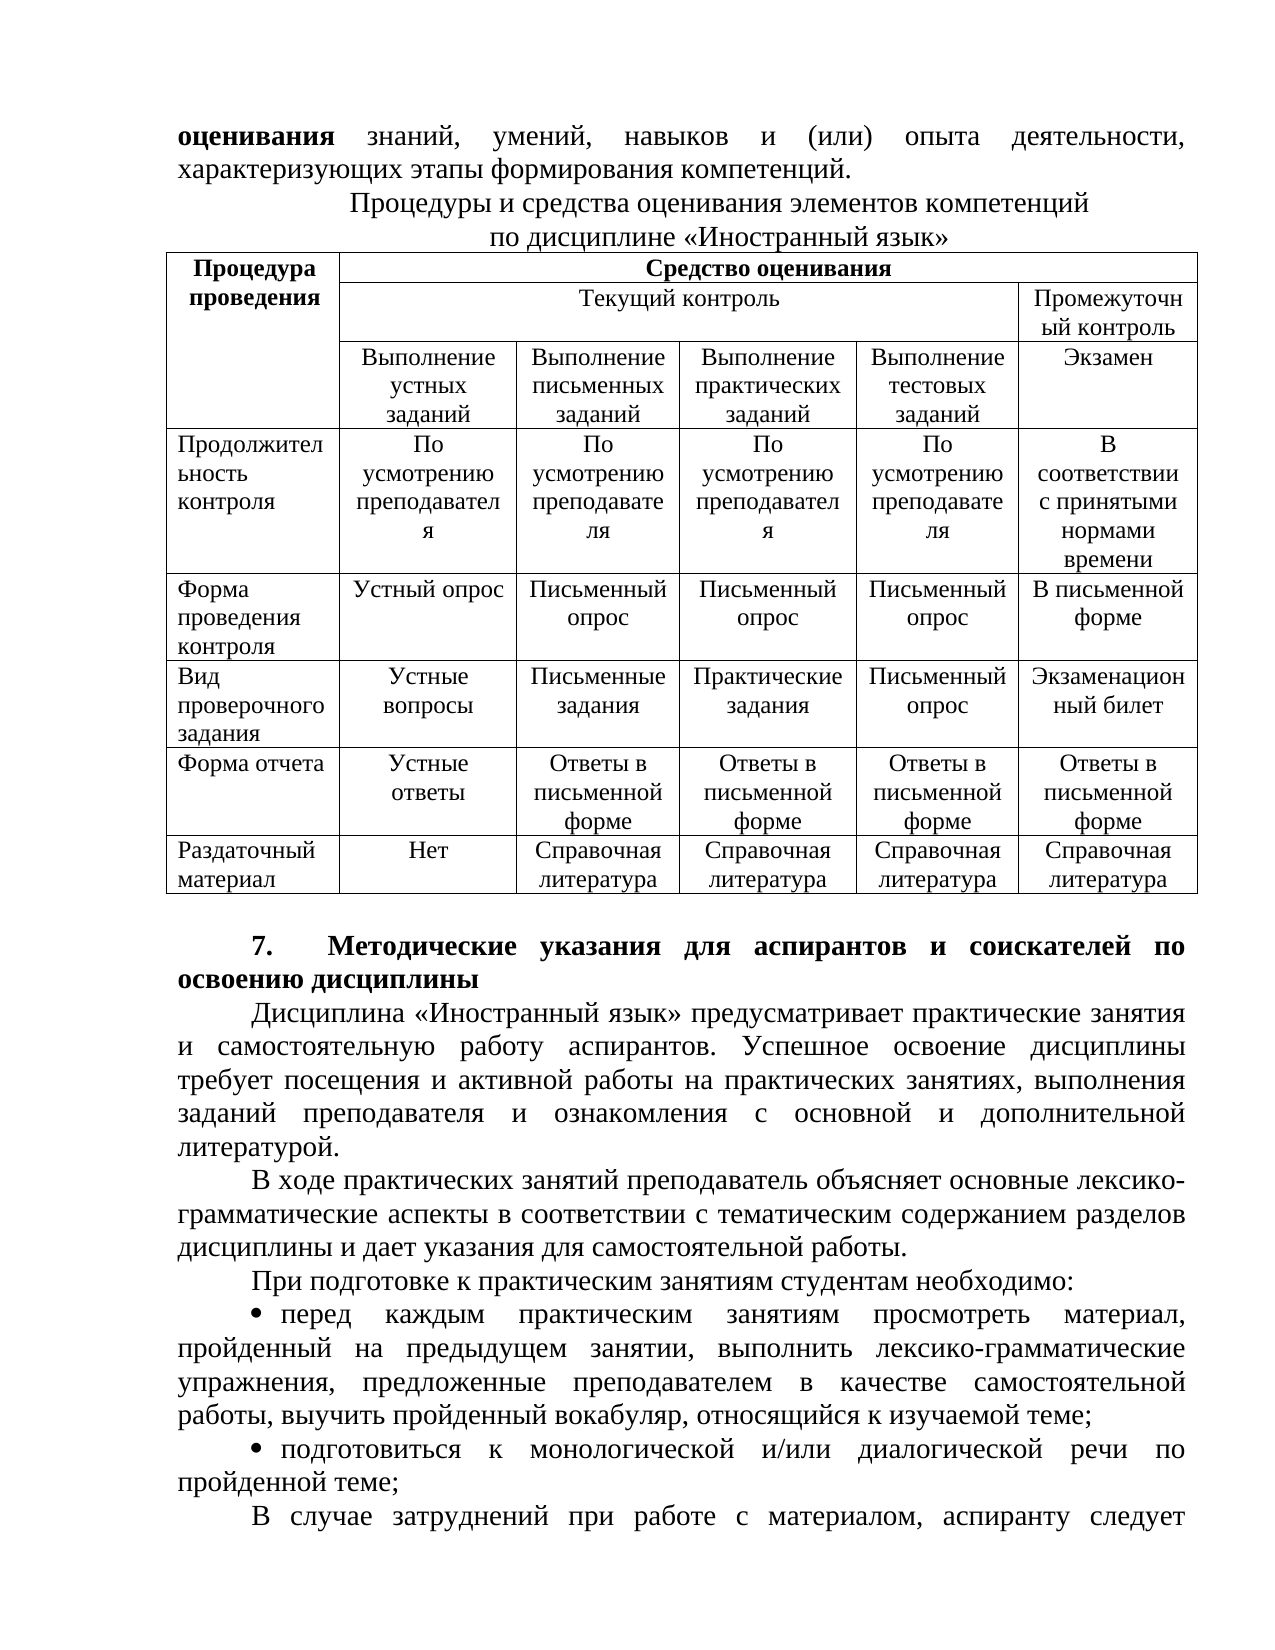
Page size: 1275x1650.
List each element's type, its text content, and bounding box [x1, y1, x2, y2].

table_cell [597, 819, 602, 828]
text При подготовке к практическим занятиям студентам необходимо: [177, 1263, 1186, 1297]
text по дисциплине «Иностранный язык» [177, 219, 1186, 252]
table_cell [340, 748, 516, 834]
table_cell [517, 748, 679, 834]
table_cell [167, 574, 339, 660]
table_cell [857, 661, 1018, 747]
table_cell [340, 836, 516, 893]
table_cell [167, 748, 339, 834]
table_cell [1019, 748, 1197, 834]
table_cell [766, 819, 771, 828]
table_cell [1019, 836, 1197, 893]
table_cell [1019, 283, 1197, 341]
list подготовиться к монологической и/или диалогической речи по пройденной теме; [177, 1431, 1186, 1498]
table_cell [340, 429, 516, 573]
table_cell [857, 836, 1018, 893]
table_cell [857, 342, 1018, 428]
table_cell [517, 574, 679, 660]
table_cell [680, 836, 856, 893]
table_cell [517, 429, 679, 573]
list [177, 118, 1186, 185]
text Процедуры и средства оценивания элементов компетенций [177, 185, 1186, 219]
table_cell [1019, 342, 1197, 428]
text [177, 1498, 1186, 1532]
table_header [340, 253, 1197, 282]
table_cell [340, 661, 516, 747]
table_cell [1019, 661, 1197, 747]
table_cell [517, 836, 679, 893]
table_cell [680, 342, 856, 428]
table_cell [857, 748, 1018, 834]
list Методические указания для аспирантов и соискателей по освоению дисциплины [177, 928, 1186, 995]
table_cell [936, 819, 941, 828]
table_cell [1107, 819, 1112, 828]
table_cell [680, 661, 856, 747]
list перед каждым практическим занятиям просмотреть материал, пройденный на предыдущем занятии, выполнить лексико-грамматические упражнения, предложенные преподавателем в качестве самостоятельной работы, выучить пройденный вокабуляр, относящийся к изучаемой теме; [177, 1297, 1186, 1431]
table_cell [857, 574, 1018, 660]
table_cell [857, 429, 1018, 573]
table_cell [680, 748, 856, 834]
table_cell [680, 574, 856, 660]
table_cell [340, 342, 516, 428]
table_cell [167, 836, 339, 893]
text В ходе практических занятий преподаватель объясняет основные лексико-грамматические аспекты в соответствии с тематическим содержанием разделов дисциплины и дает указания для самостоятельной работы. [177, 1162, 1186, 1263]
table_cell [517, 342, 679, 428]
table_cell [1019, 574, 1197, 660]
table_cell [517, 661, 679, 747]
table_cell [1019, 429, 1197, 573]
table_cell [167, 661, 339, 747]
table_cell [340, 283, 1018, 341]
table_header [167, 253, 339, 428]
text Дисциплина «Иностранный язык» предусматривает практические занятия и самостоятельную работу аспирантов. Успешное освоение дисциплины требует посещения и активной работы на практических занятиях, выполнения заданий преподавателя и ознакомления с основной и дополнительной литературой. [177, 995, 1186, 1162]
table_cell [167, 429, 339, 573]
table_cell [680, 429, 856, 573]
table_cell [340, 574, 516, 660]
